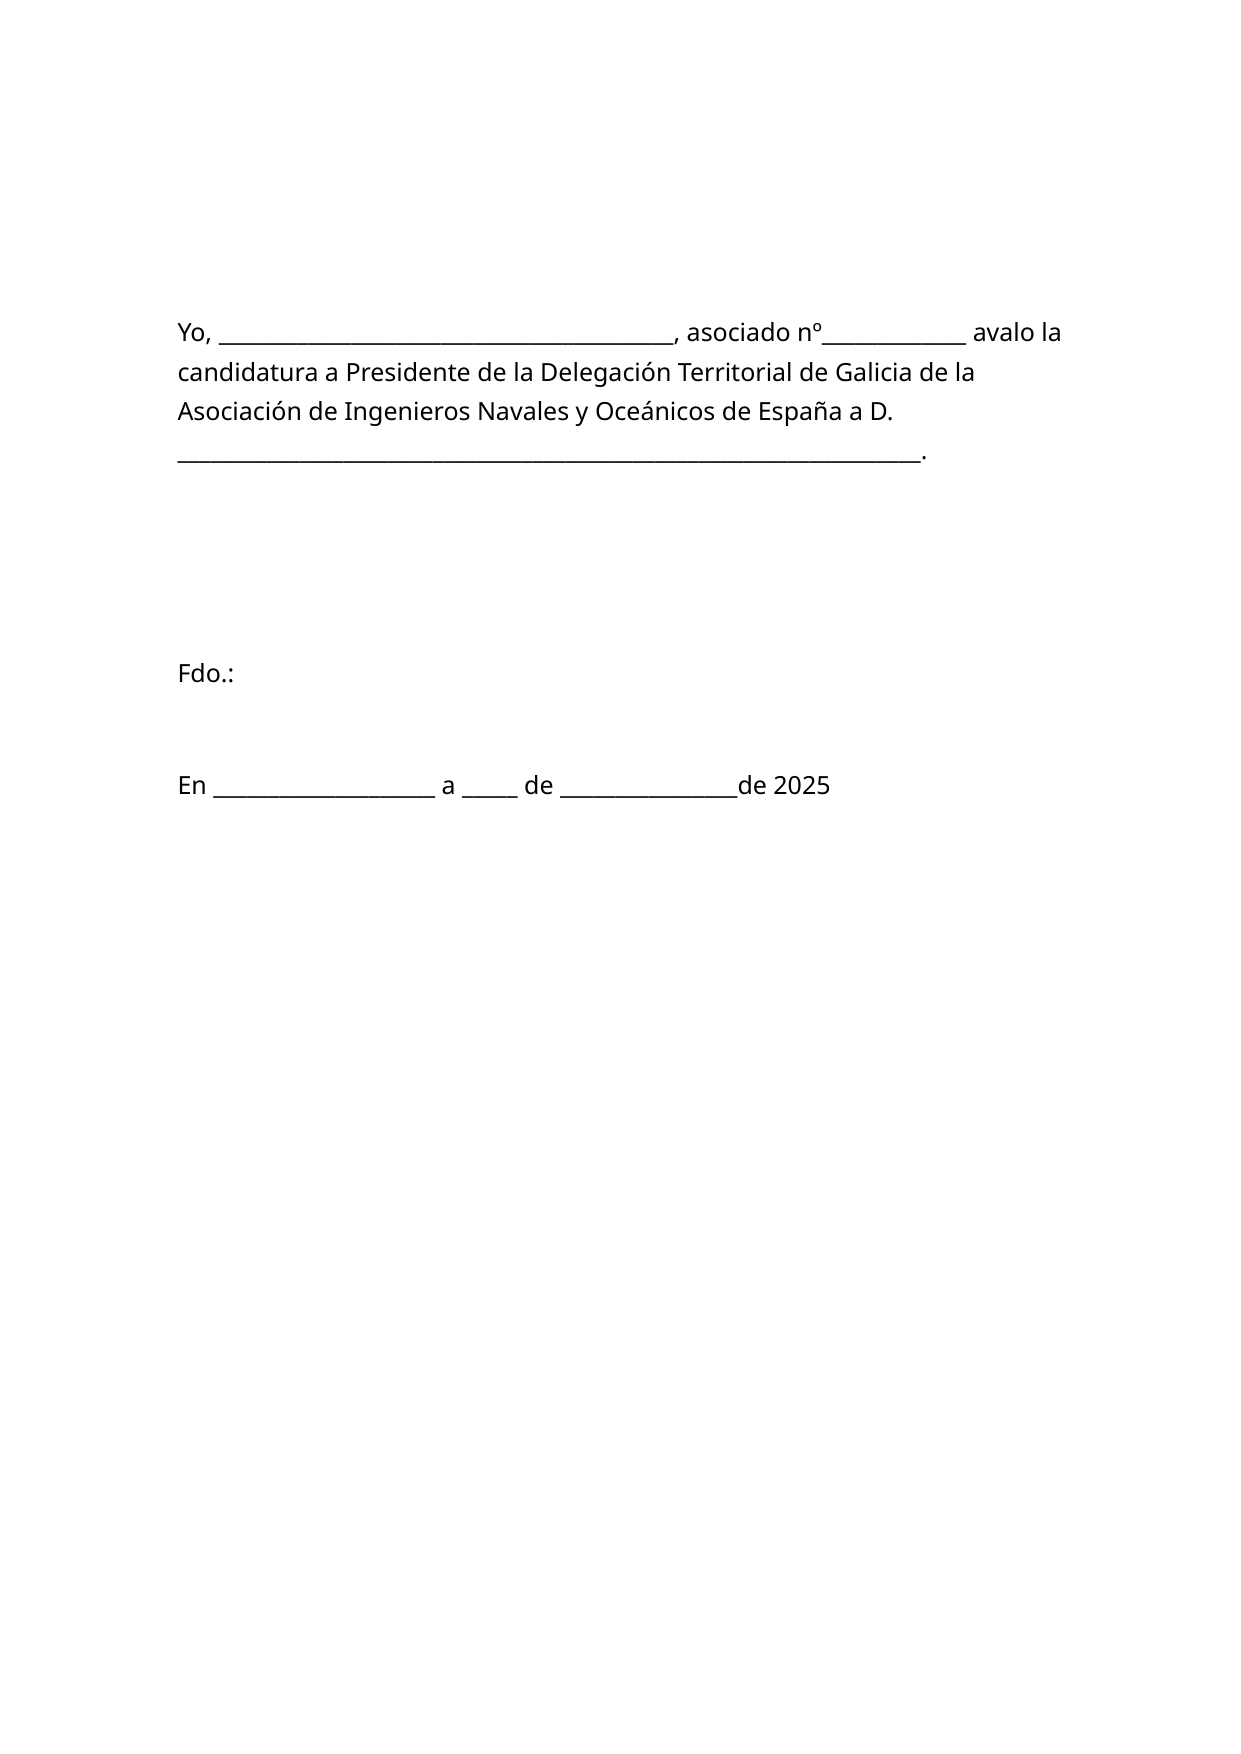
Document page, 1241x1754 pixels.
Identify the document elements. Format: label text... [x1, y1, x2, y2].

text Fdo.: [177, 656, 1063, 690]
text Yo, _________________________________________, asociado nº_____________ avalo la candidatura a Presidente de la Delegación Territorial de Galicia de la Asociación de Ingenieros Navales y Oceánicos de España a D. ___________________________________________________________________. [177, 315, 1063, 467]
text En ____________________ a _____ de ________________de 2025 [177, 768, 1063, 802]
